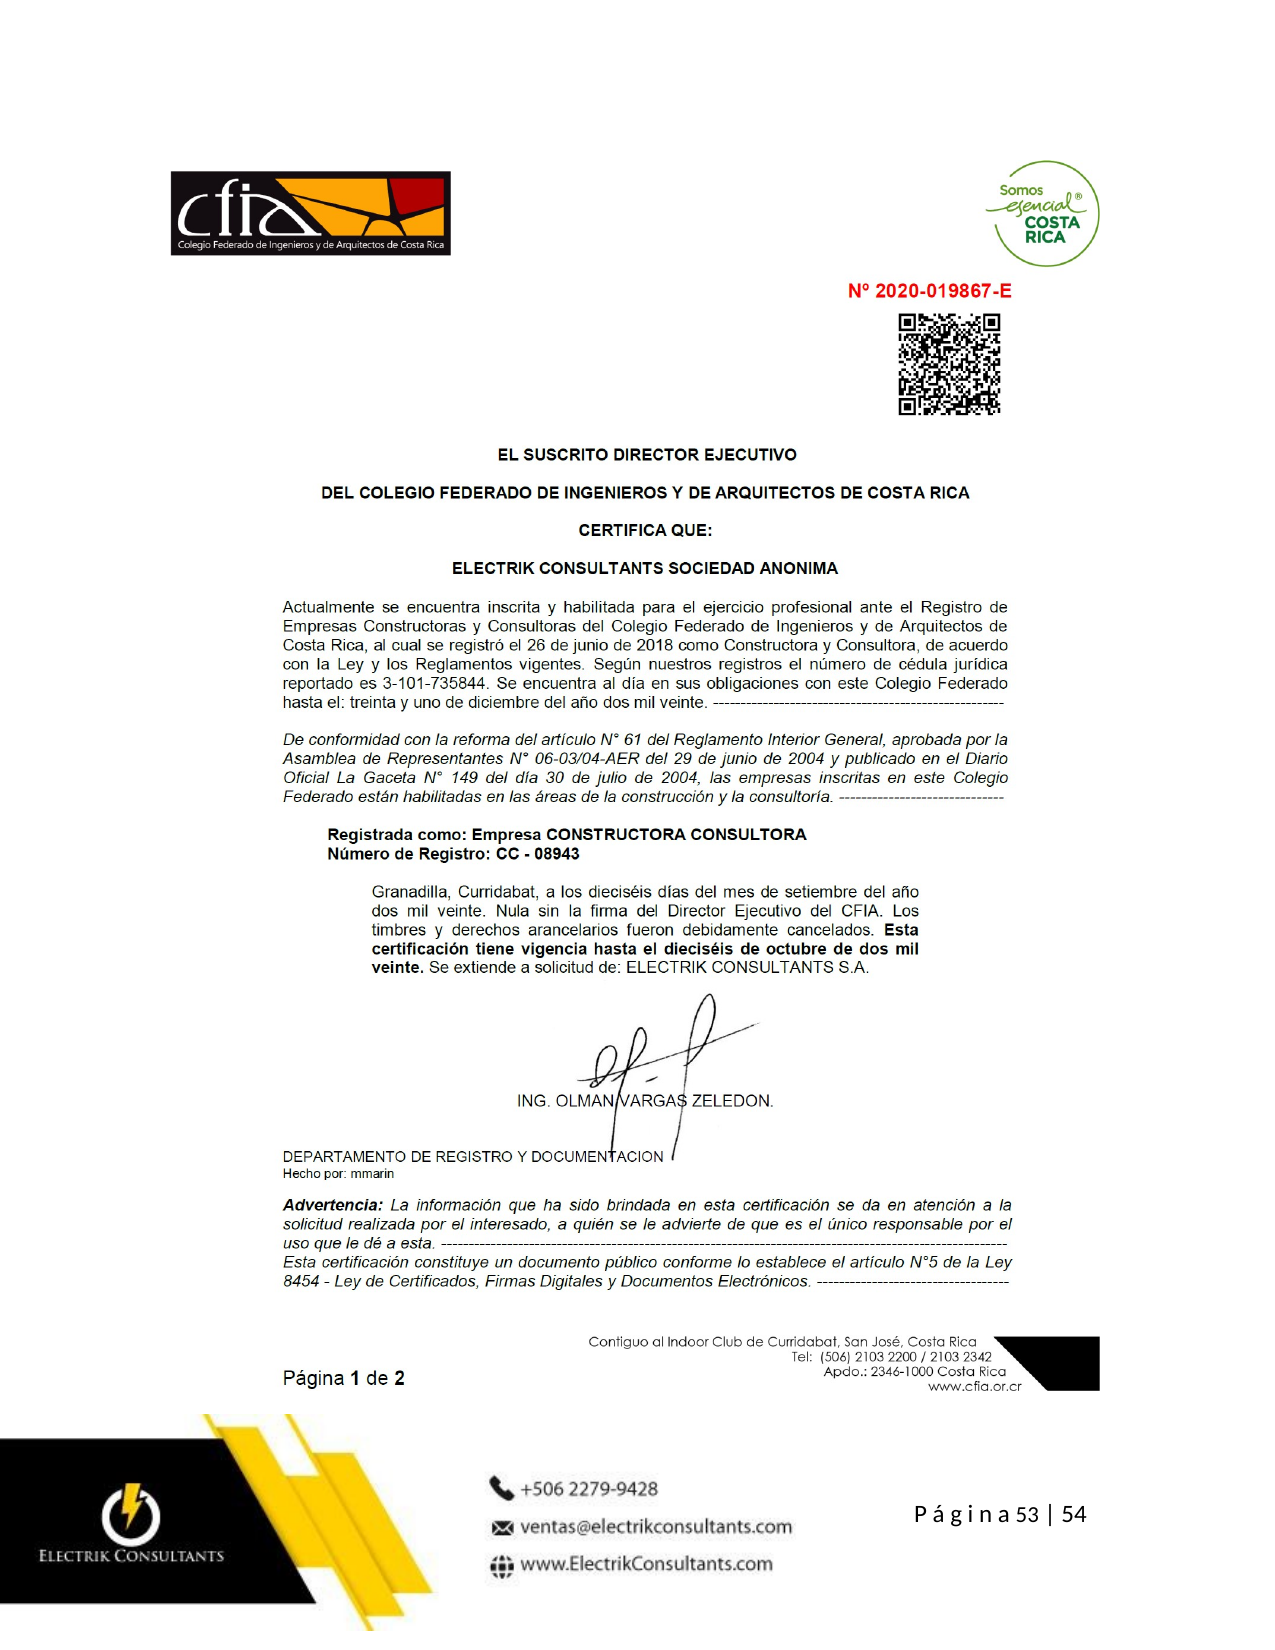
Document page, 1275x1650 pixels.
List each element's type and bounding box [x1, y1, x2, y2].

picture [170, 160, 1100, 1391]
picture [0, 1414, 797, 1631]
